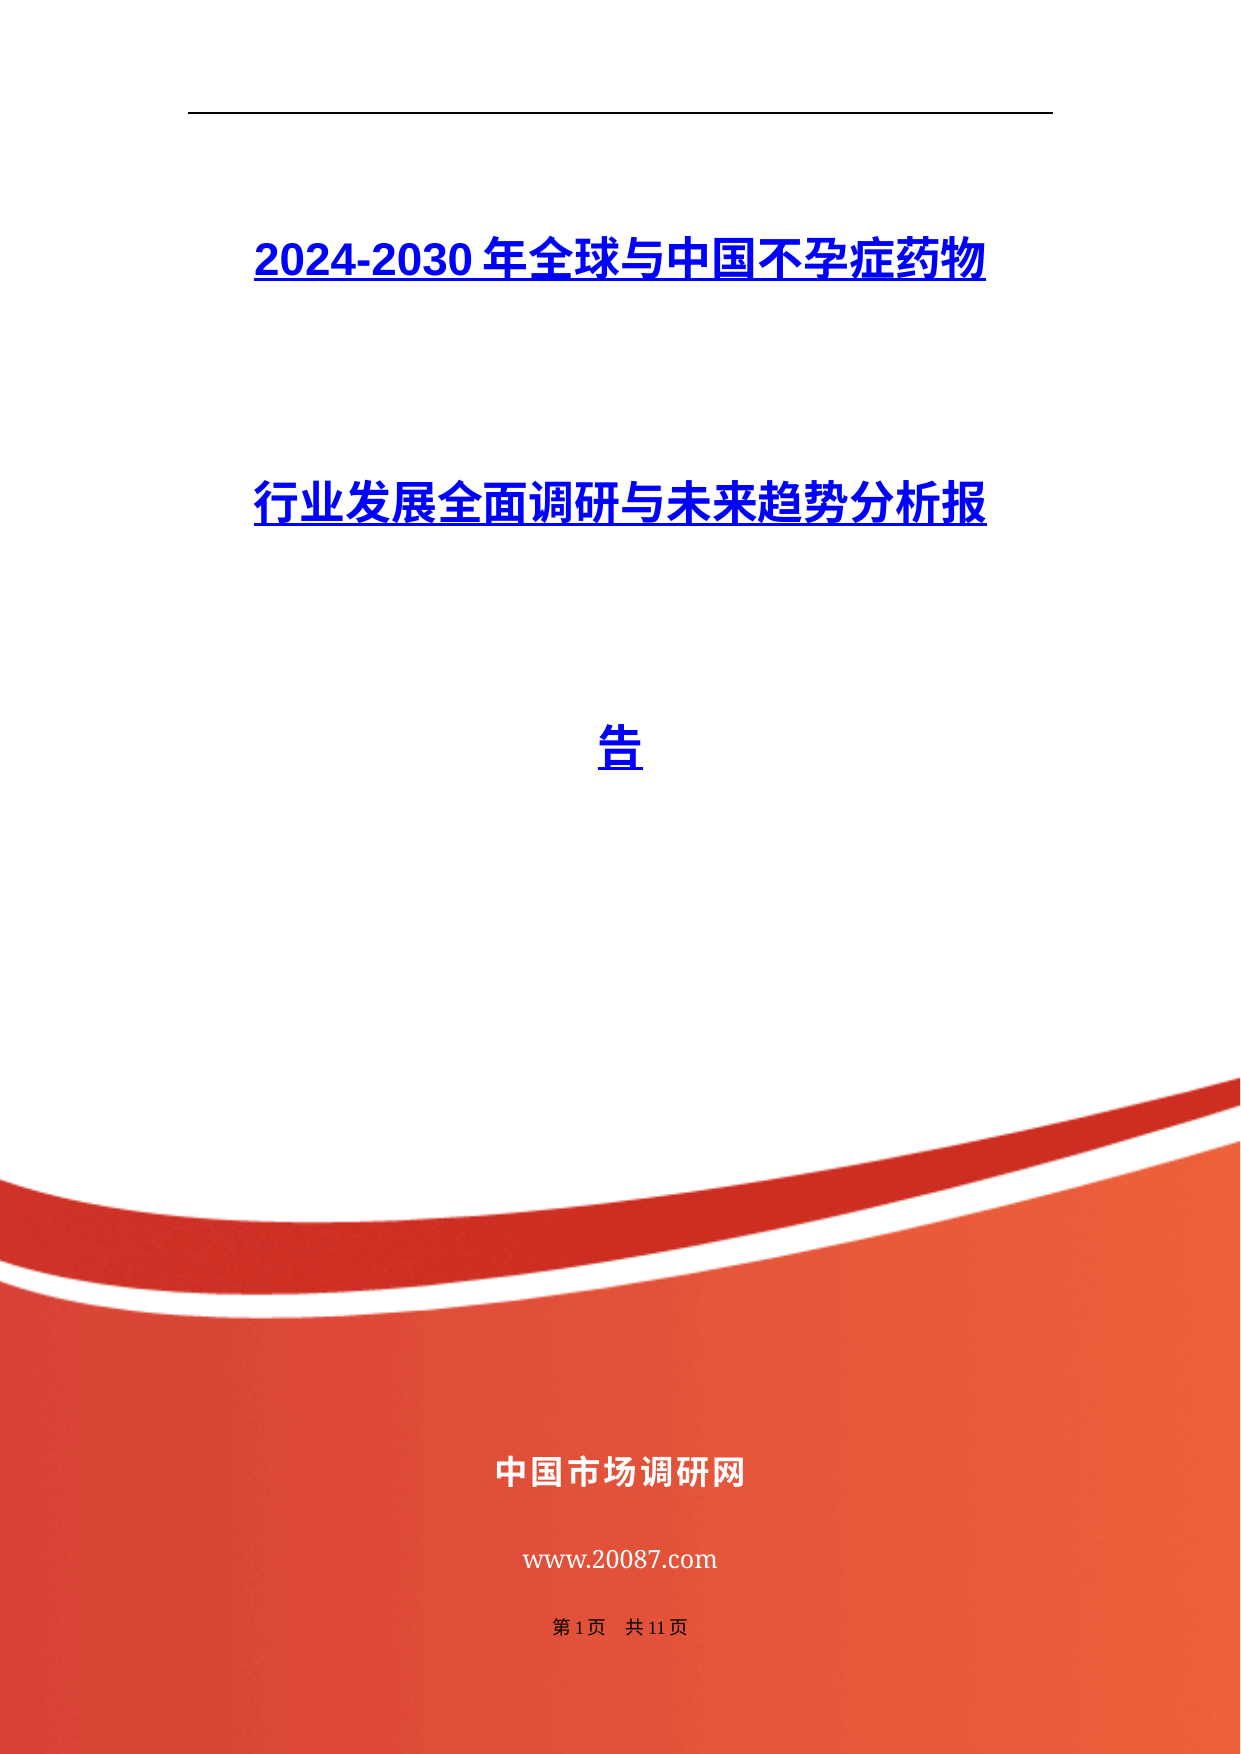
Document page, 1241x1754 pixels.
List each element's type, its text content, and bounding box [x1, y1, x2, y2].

picture [0, 1006, 1241, 1754]
subtitle 中国市场调研网 [187, 1437, 1053, 1502]
table_header 2024-2030年全球与中国不孕症药物行业发展全面调研与未来趋势分析报告 [188, 207, 1053, 871]
text www.20087.com [187, 1526, 1053, 1591]
